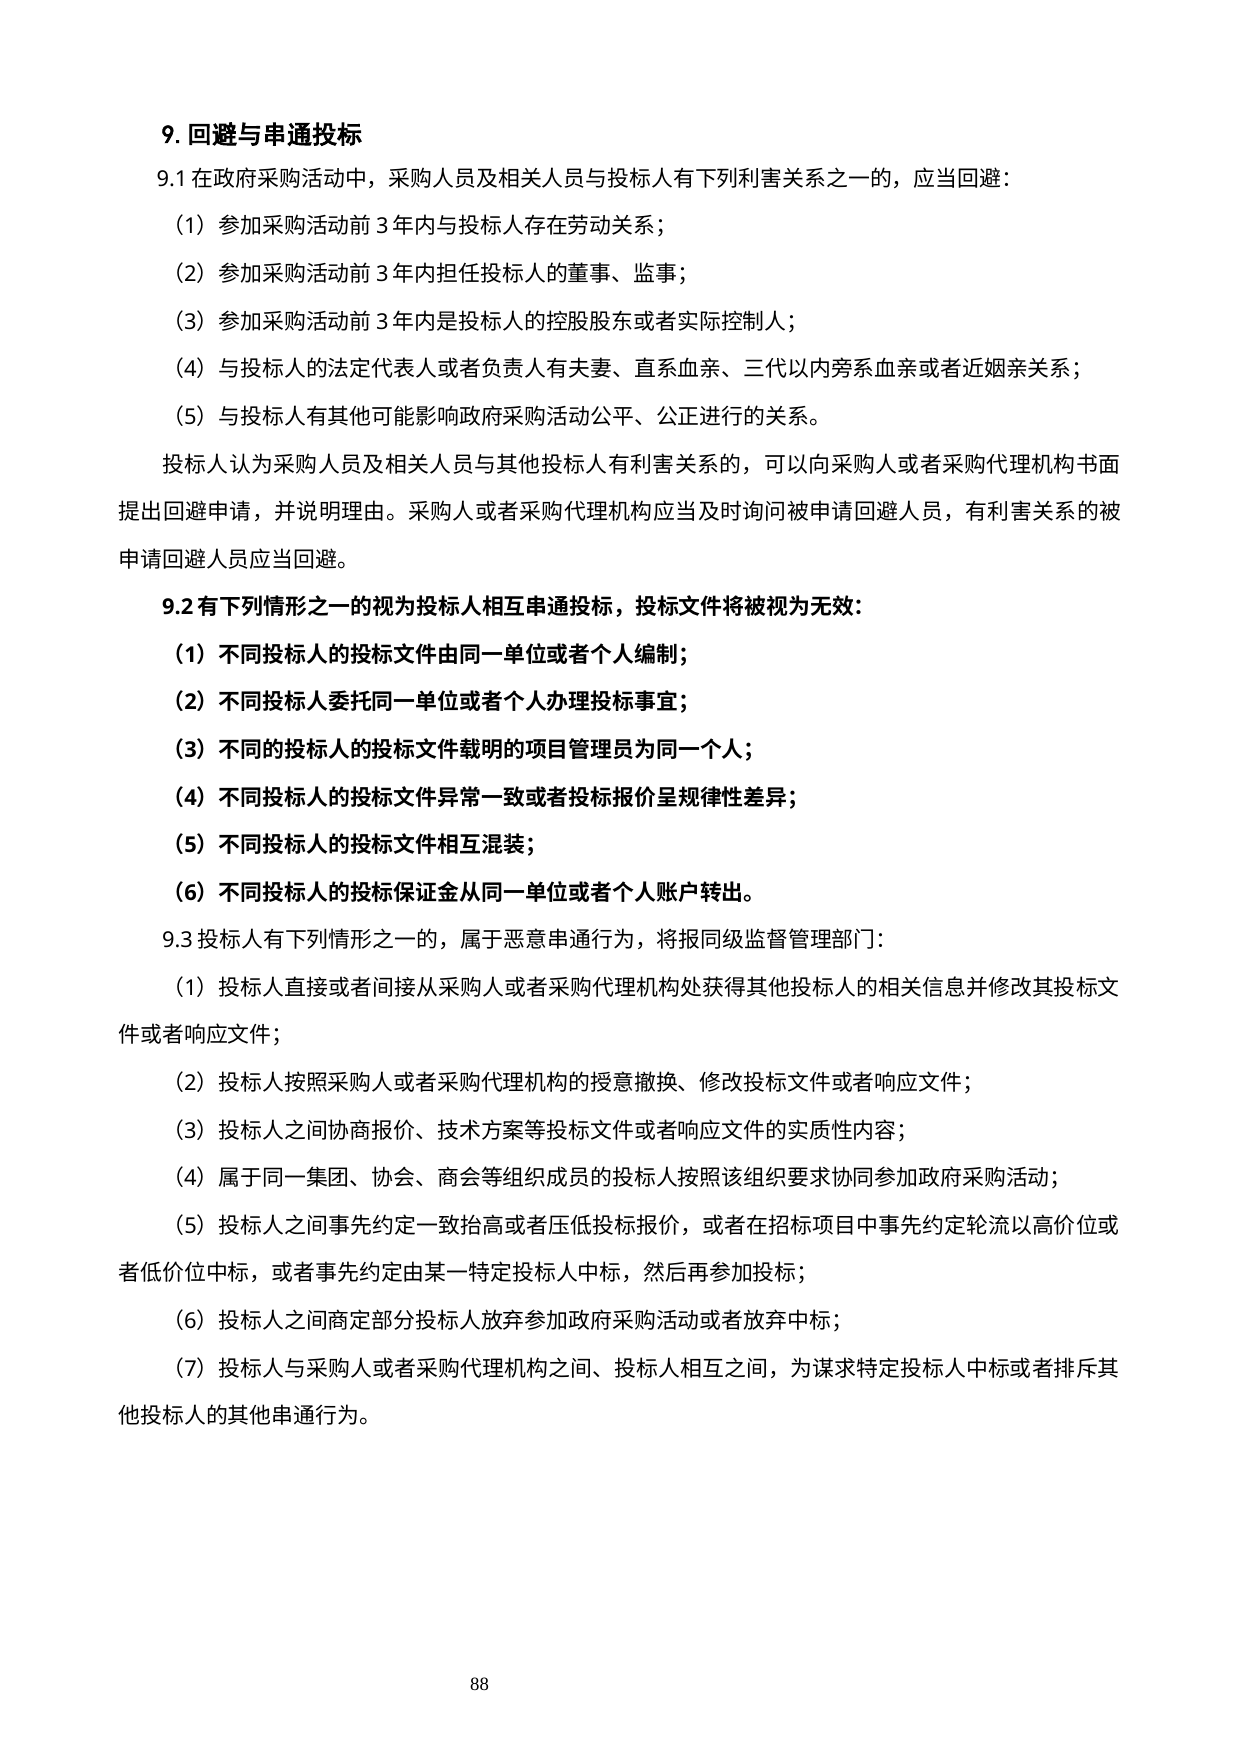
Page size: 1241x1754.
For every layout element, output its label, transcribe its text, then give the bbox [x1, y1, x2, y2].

text （3）不同的投标人的投标文件载明的项目管理员为同一个人； [118, 732, 1122, 764]
text （5）投标人之间事先约定一致抬高或者压低投标报价，或者在招标项目中事先约定轮流以高价位或者低价位中标，或者事先约定由某一特定投标人中标，然后再参加投标； [118, 1208, 1122, 1287]
text （3）投标人之间协商报价、技术方案等投标文件或者响应文件的实质性内容； [118, 1113, 1122, 1144]
text （2）参加采购活动前3年内担任投标人的董事、监事； [118, 256, 1122, 288]
text （1）参加采购活动前3年内与投标人存在劳动关系； [118, 208, 1122, 240]
text （2）投标人按照采购人或者采购代理机构的授意撤换、修改投标文件或者响应文件； [118, 1065, 1122, 1097]
text （2）不同投标人委托同一单位或者个人办理投标事宜； [118, 684, 1122, 716]
text （5）与投标人有其他可能影响政府采购活动公平、公正进行的关系。 [118, 399, 1122, 431]
text （4）与投标人的法定代表人或者负责人有夫妻、直系血亲、三代以内旁系血亲或者近姻亲关系； [118, 351, 1122, 383]
text （6）投标人之间商定部分投标人放弃参加政府采购活动或者放弃中标； [118, 1303, 1122, 1335]
subtitle 9.3投标人有下列情形之一的，属于恶意串通行为，将报同级监督管理部门： [162, 922, 1122, 954]
text （6）不同投标人的投标保证金从同一单位或者个人账户转出。 [118, 875, 1122, 906]
text （1）投标人直接或者间接从采购人或者采购代理机构处获得其他投标人的相关信息并修改其投标文件或者响应文件； [118, 970, 1122, 1049]
text （3）参加采购活动前3年内是投标人的控股股东或者实际控制人； [118, 304, 1122, 336]
text （4）属于同一集团、协会、商会等组织成员的投标人按照该组织要求协同参加政府采购活动； [118, 1160, 1122, 1192]
text （4）不同投标人的投标文件异常一致或者投标报价呈规律性差异； [118, 779, 1122, 811]
text 投标人认为采购人员及相关人员与其他投标人有利害关系的，可以向采购人或者采购代理机构书面提出回避申请，并说明理由。采购人或者采购代理机构应当及时询问被申请回避人员，有利害关系的被申请回避人员应当回避。 [118, 447, 1122, 573]
text （1）不同投标人的投标文件由同一单位或者个人编制； [118, 637, 1122, 668]
subtitle 9.回避与串通投标 [162, 118, 1122, 147]
text （7）投标人与采购人或者采购代理机构之间、投标人相互之间，为谋求特定投标人中标或者排斥其他投标人的其他串通行为。 [118, 1351, 1122, 1430]
subtitle 9.1在政府采购活动中，采购人员及相关人员与投标人有下列利害关系之一的，应当回避： [118, 161, 1122, 193]
subtitle 9.2有下列情形之一的视为投标人相互串通投标，投标文件将被视为无效： [162, 589, 1122, 621]
text （5）不同投标人的投标文件相互混装； [118, 827, 1122, 859]
